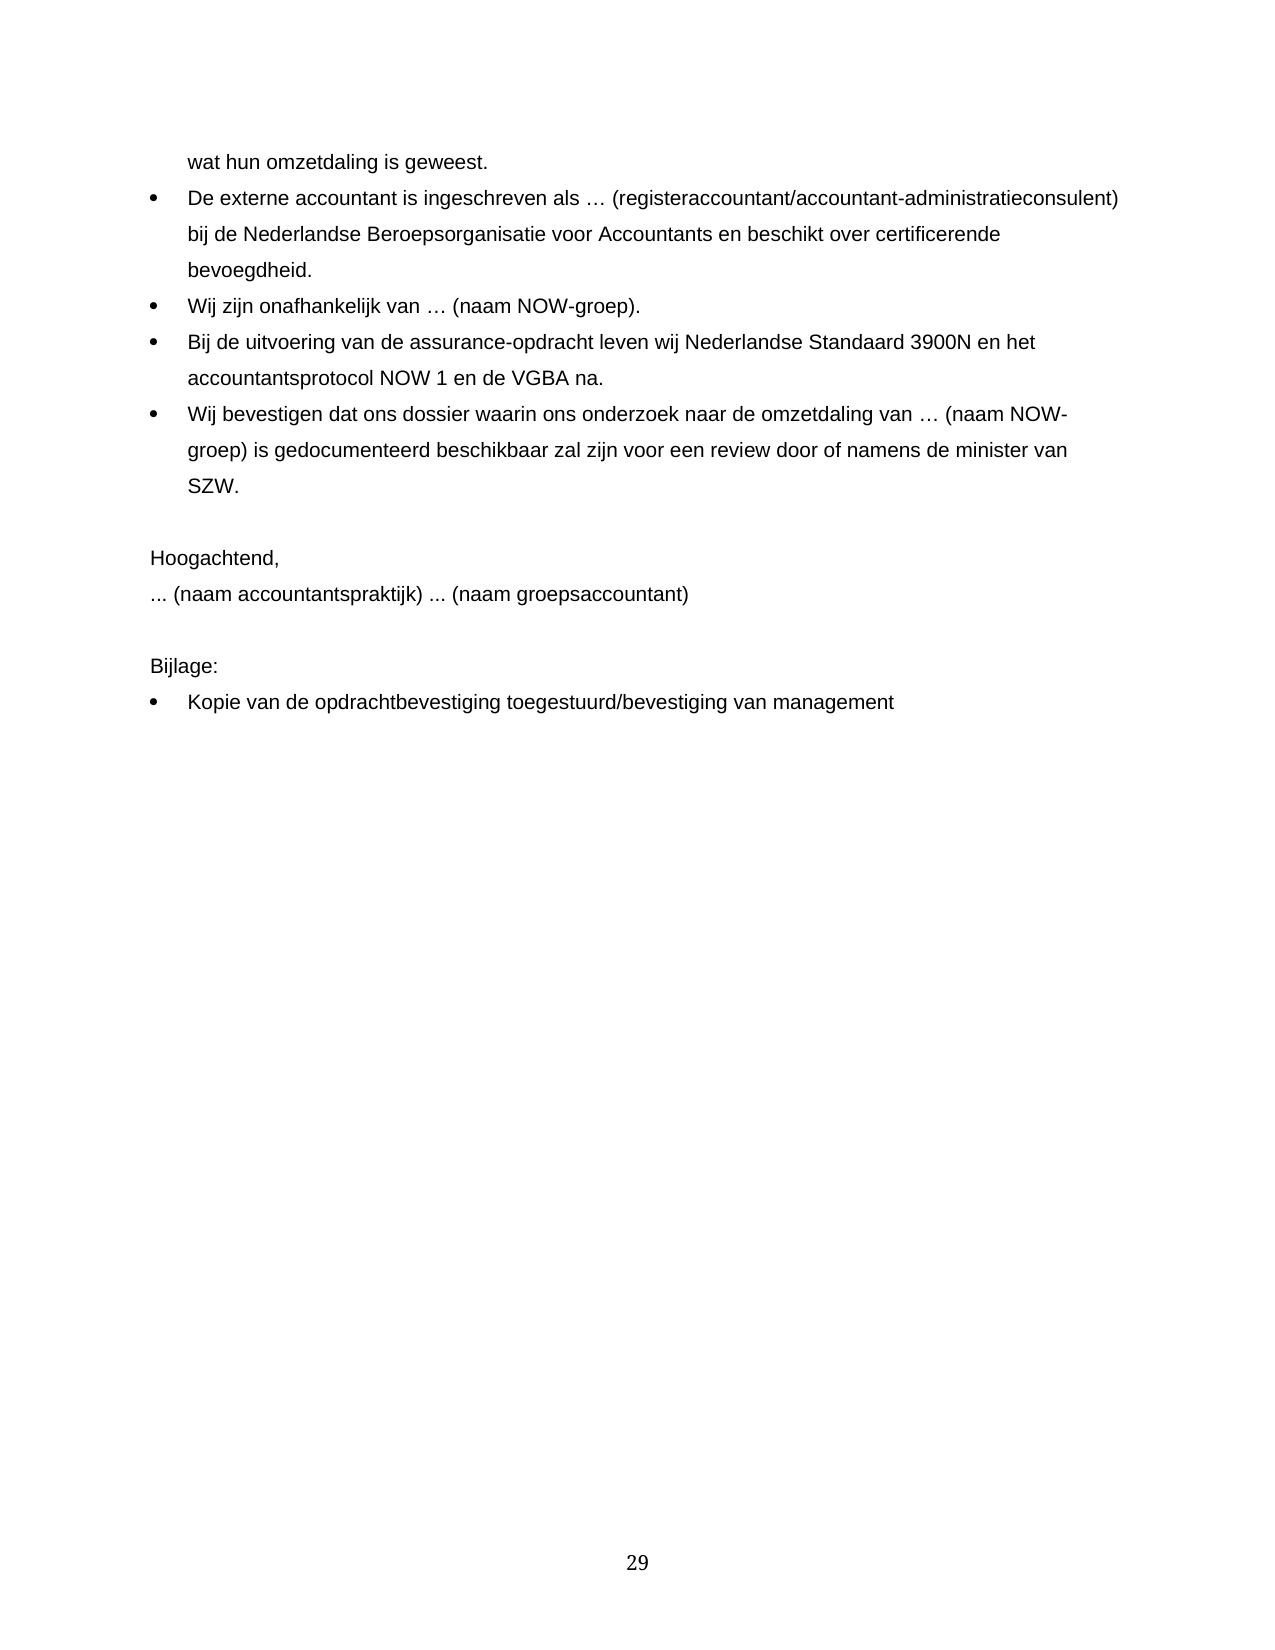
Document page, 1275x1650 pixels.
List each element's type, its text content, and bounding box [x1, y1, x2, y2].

list Kopie van de opdrachtbevestiging toegestuurd/bevestiging van management [150, 689, 1125, 713]
text ... (naam accountantspraktijk) ... (naam groepsaccountant) [150, 582, 1125, 606]
list De externe accountant is ingeschreven als … (registeraccountant/accountant-administratieconsulent) bij de Nederlandse Beroepsorganisatie voor Accountants en beschikt over certificerende bevoegdheid. [150, 186, 1125, 282]
text Hoogachtend, [150, 546, 1125, 570]
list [150, 150, 1125, 174]
list Bij de uitvoering van de assurance-opdracht leven wij Nederlandse Standaard 3900N en het accountantsprotocol NOW 1 en de VGBA na. [150, 330, 1125, 390]
text Bijlage: [150, 653, 1125, 677]
list Wij bevestigen dat ons dossier waarin ons onderzoek naar de omzetdaling van … (naam NOW-groep) is gedocumenteerd beschikbaar zal zijn voor een review door of namens de minister van SZW. [150, 402, 1125, 498]
list Wij zijn onafhankelijk van … (naam NOW-groep). [150, 294, 1125, 318]
